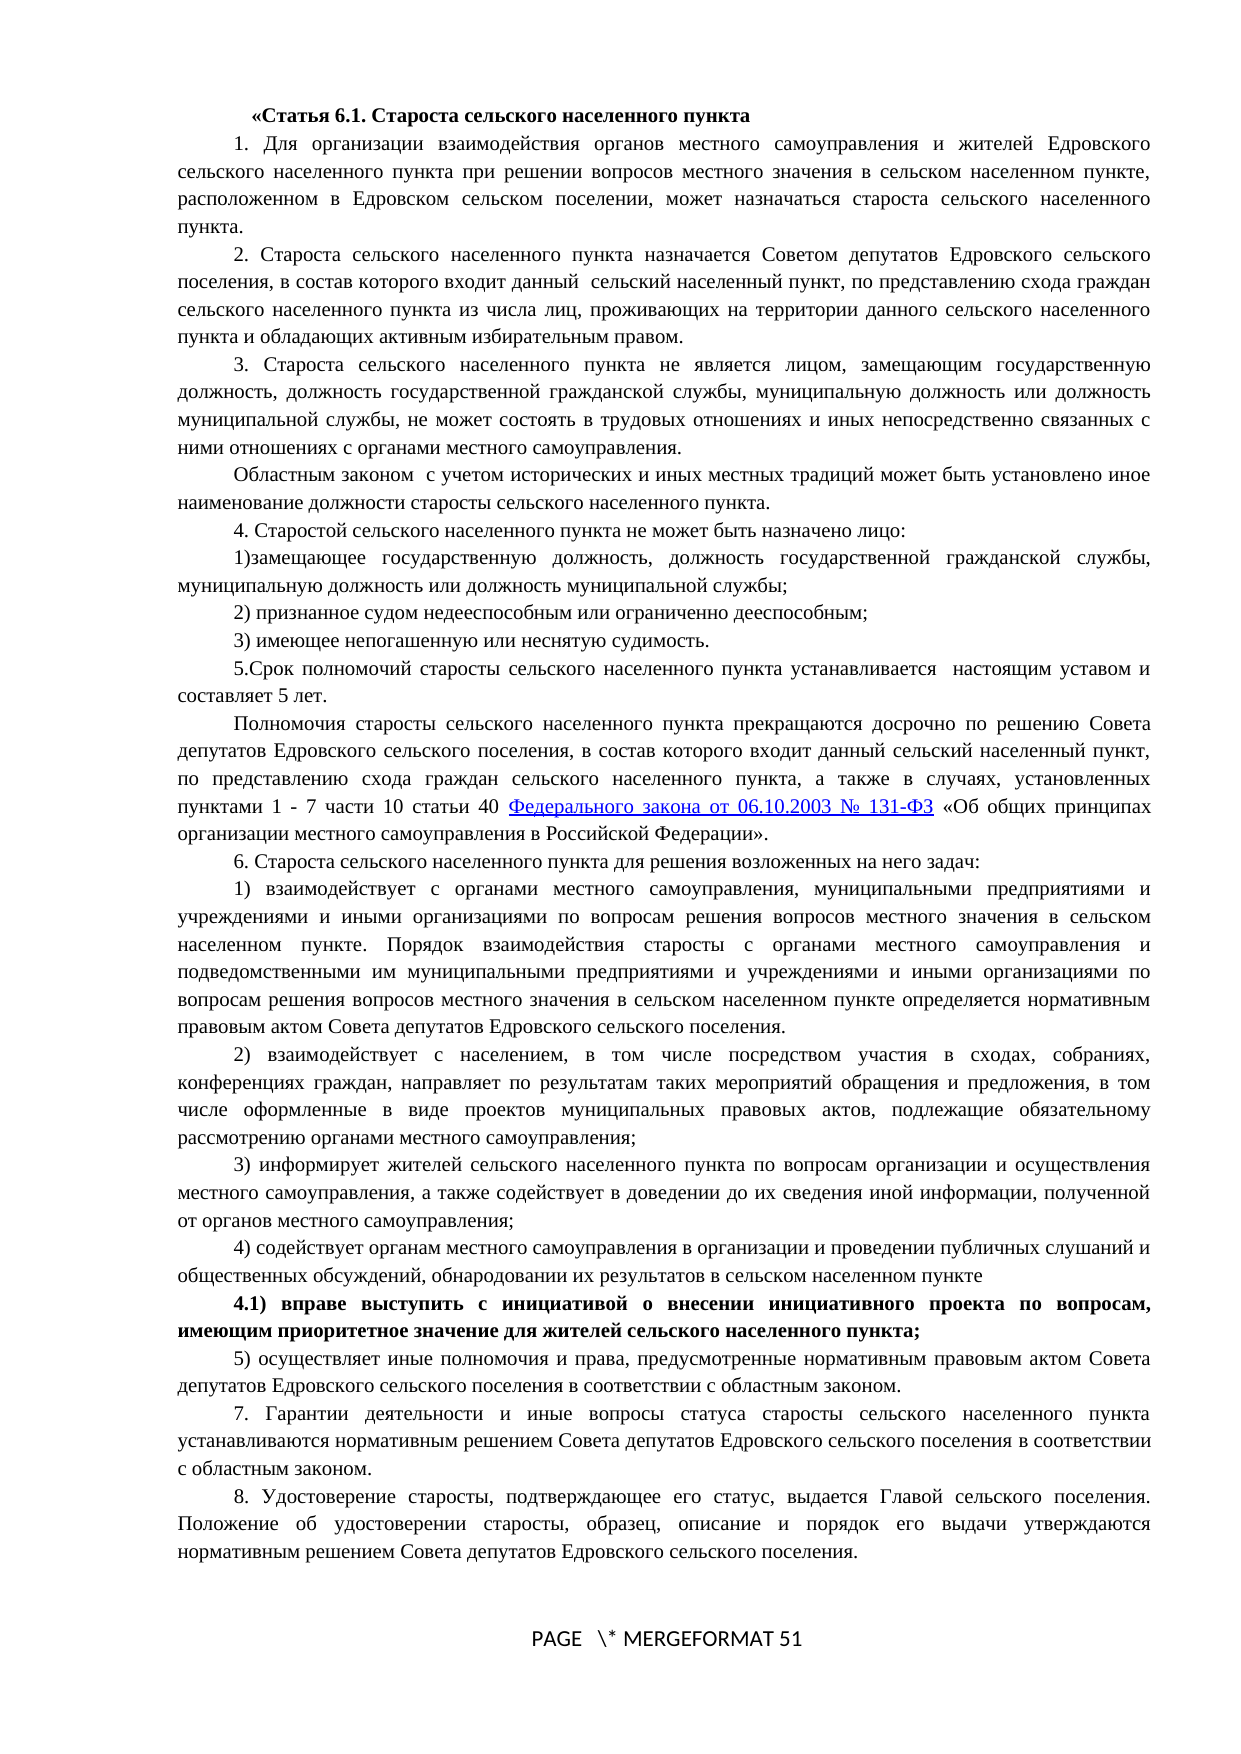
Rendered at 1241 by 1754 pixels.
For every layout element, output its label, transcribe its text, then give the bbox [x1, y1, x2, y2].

text 7. Гарантии деятельности и иные вопросы статуса старосты сельского населенного пункта устанавливаются нормативным решением Совета депутатов Едровского сельского поселения в соответствии с областным законом. [177, 1401, 1152, 1480]
text 1)замещающее государственную должность, должность государственной гражданской службы, муниципальную должность или должность муниципальной службы; [177, 545, 1152, 597]
text 3) имеющее непогашенную или неснятую судимость. [177, 628, 1152, 652]
text 4.1) вправе выступить с инициативой о внесении инициативного проекта по вопросам, имеющим приоритетное значение для жителей сельского населенного пункта; [177, 1290, 1152, 1342]
text 6. Староста сельского населенного пункта для решения возложенных на него задач: [177, 849, 1152, 873]
text 4) содействует органам местного самоуправления в организации и проведении публичных слушаний и общественных обсуждений, обнародовании их результатов в сельском населенном пункте [177, 1235, 1152, 1287]
text 5.Срок полномочий старосты сельского населенного пункта устанавливается настоящим уставом и составляет 5 лет. [177, 656, 1152, 707]
text 8. Удостоверение старосты, подтверждающее его статус, выдается Главой сельского поселения. Положение об удостоверении старосты, образец, описание и порядок его выдачи утверждаются нормативным решением Совета депутатов Едровского сельского поселения. [177, 1484, 1152, 1563]
text «Статья 6.1. Староста сельского населенного пункта [177, 103, 1152, 127]
text 4. Старостой сельского населенного пункта не может быть назначено лицо: [177, 517, 1152, 542]
text Областным законом с учетом исторических и иных местных традиций может быть установлено иное наименование должности старосты сельского населенного пункта. [177, 462, 1152, 514]
text 3) информирует жителей сельского населенного пункта по вопросам организации и осуществления местного самоуправления, а также содействует в доведении до их сведения иной информации, полученной от органов местного самоуправления; [177, 1152, 1152, 1232]
text 2) признанное судом недееспособным или ограниченно дееспособным; [177, 600, 1152, 624]
text 2. Староста сельского населенного пункта назначается Советом депутатов Едровского сельского поселения, в состав которого входит данный сельский населенный пункт, по представлению схода граждан сельского населенного пункта из числа лиц, проживающих на территории данного сельского населенного пункта и обладающих активным избирательным правом. [177, 241, 1152, 348]
text Полномочия старосты сельского населенного пункта прекращаются досрочно по решению Совета депутатов Едровского сельского поселения, в состав которого входит данный сельский населенный пункт, по представлению схода граждан сельского населенного пункта, а также в случаях, установленных пунктами 1 - 7 части 10 статьи 40 Федерального закона от 06.10.2003 № 131-ФЗ «Об общих принципах организации местного самоуправления в Российской Федерации». [177, 711, 1152, 845]
text 5) осуществляет иные полномочия и права, предусмотренные нормативным правовым актом Совета депутатов Едровского сельского поселения в соответствии с областным законом. [177, 1346, 1152, 1397]
text 1. Для организации взаимодействия органов местного самоуправления и жителей Едровского сельского населенного пункта при решении вопросов местного значения в сельском населенном пункте, расположенном в Едровском сельском поселении, может назначаться староста сельского населенного пункта. [177, 131, 1152, 238]
text 2) взаимодействует с населением, в том числе посредством участия в сходах, собраниях, конференциях граждан, направляет по результатам таких мероприятий обращения и предложения, в том числе оформленные в виде проектов муниципальных правовых актов, подлежащие обязательному рассмотрению органами местного самоуправления; [177, 1042, 1152, 1149]
text 1) взаимодействует с органами местного самоуправления, муниципальными предприятиями и учреждениями и иными организациями по вопросам решения вопросов местного значения в сельском населенном пункте. Порядок взаимодействия старосты с органами местного самоуправления и подведомственными им муниципальными предприятиями и учреждениями и иными организациями по вопросам решения вопросов местного значения в сельском населенном пункте определяется нормативным правовым актом Совета депутатов Едровского сельского поселения. [177, 876, 1152, 1038]
text 3. Староста сельского населенного пункта не является лицом, замещающим государственную должность, должность государственной гражданской службы, муниципальную должность или должность муниципальной службы, не может состоять в трудовых отношениях и иных непосредственно связанных с ними отношениях с органами местного самоуправления. [177, 352, 1152, 459]
